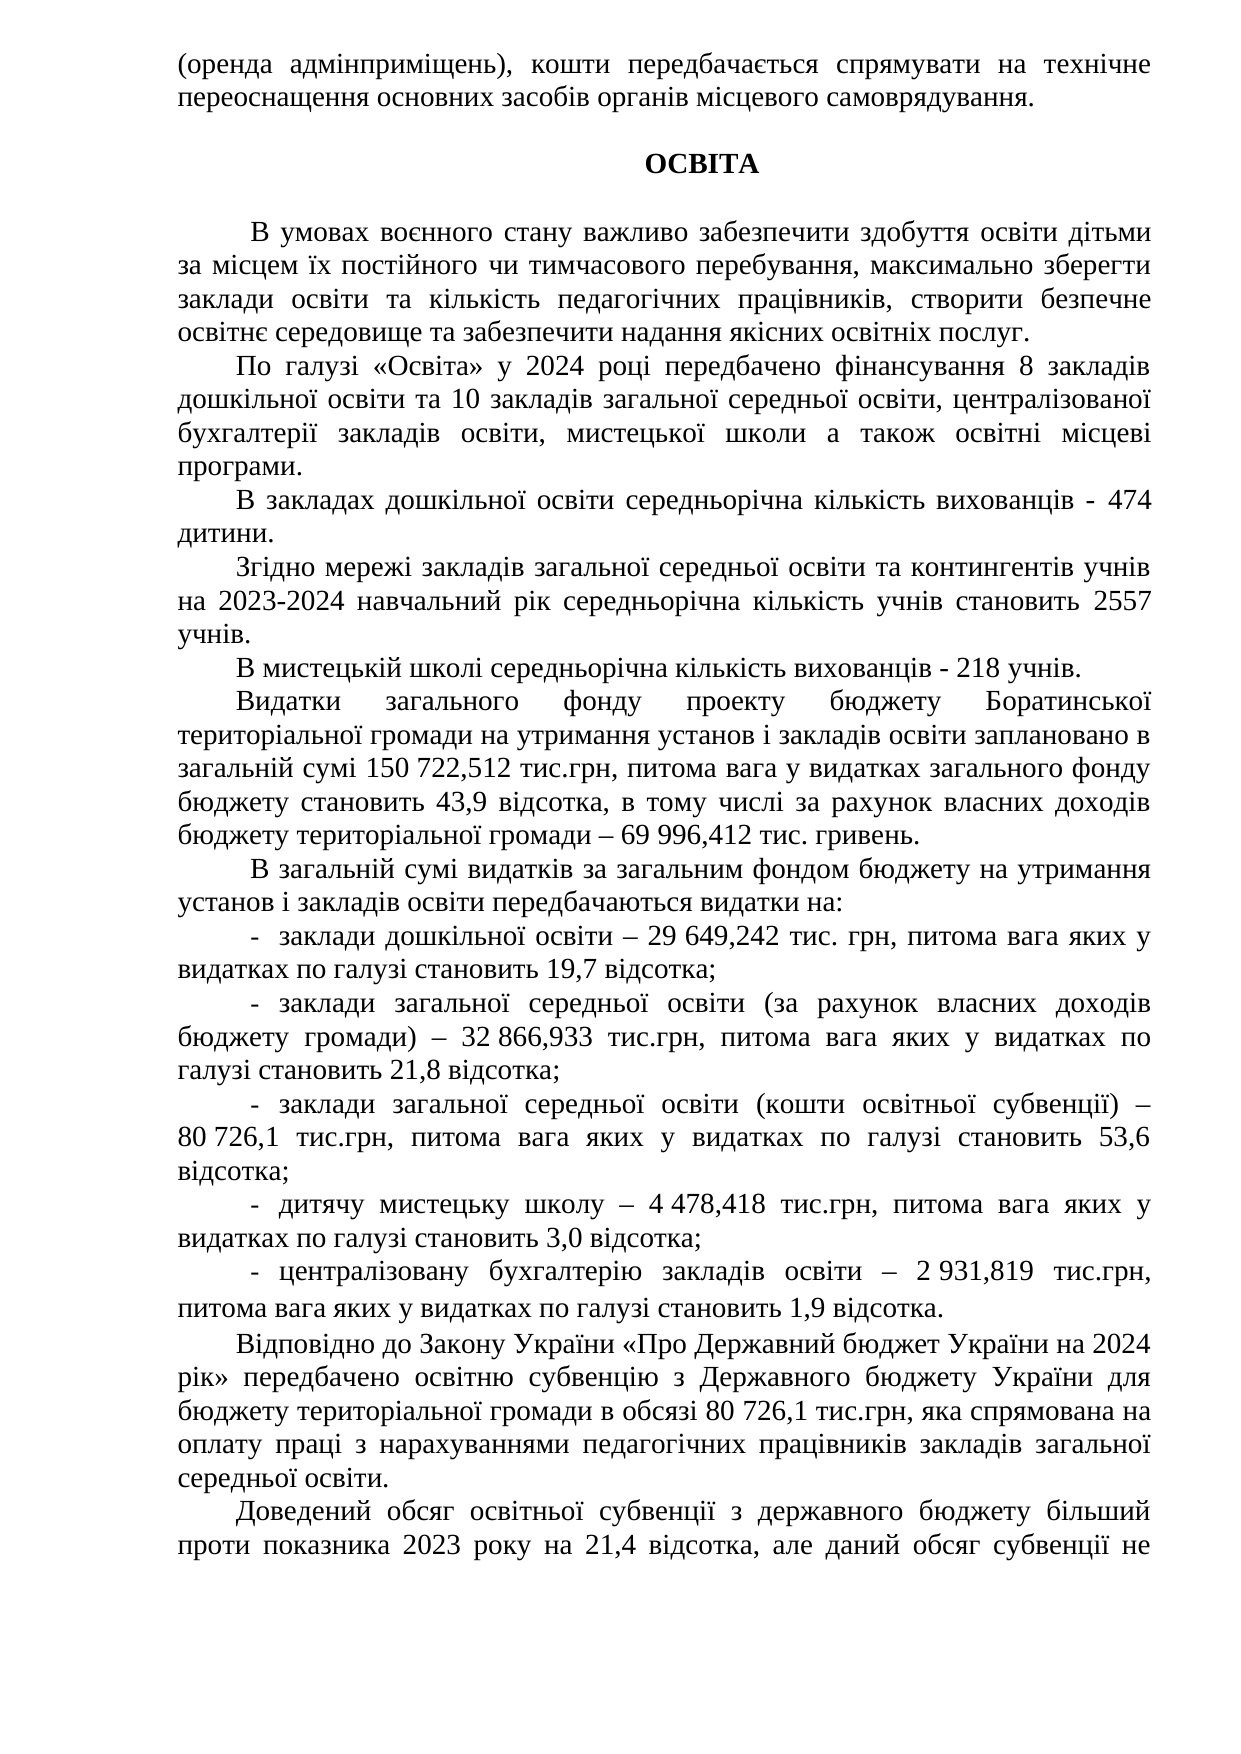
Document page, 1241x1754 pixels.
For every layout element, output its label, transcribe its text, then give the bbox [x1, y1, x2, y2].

list централізовану бухгалтерію закладів освіти – 2 931,819 тис.грн, питома вага яких у видатках по галузі становить 1,9 відсотка. [177, 1253, 1152, 1323]
text В мистецькій школі середньорічна кількість вихованців - 218 учнів. [177, 650, 1152, 683]
text По галузі «Освіта» у 2024 році передбачено фінансування 8 закладів дошкільної освіти та 10 закладів загальної середньої освіти, централізованої бухгалтерії закладів освіти, мистецької школи а також освітні місцеві програми. [177, 348, 1152, 482]
list заклади дошкільної освіти – 29 649,242 тис. грн, питома вага яких у видатках по галузі становить 19,7 відсотка; [177, 918, 1152, 985]
list заклади загальної середньої освіти (кошти освітньої субвенції) – 80 726,1 тис.грн, питома вага яких у видатках по галузі становить 53,6 відсотка; [177, 1086, 1152, 1186]
text В закладах дошкільної освіти середньорічна кількість вихованців - 474 дитини. [177, 482, 1152, 549]
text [177, 1493, 1152, 1561]
text ОСВІТА [177, 147, 1152, 180]
text Згідно мережі закладів загальної середньої освіти та контингентів учнів на 2023-2024 навчальний рік середньорічна кількість учнів становить 2557 учнів. [177, 549, 1152, 650]
text Відповідно до Закону України «Про Державний бюджет України на 2024 рік» передбачено освітню субвенцію з Державного бюджету України для бюджету територіальної громади в обсязі 80 726,1 тис.грн, яка спрямована на оплату праці з нарахуваннями педагогічних працівників закладів загальної середньої освіти. [177, 1326, 1152, 1493]
text Видатки загального фонду проекту бюджету Боратинської територіальної громади на утримання установ і закладів освіти заплановано в загальній сумі 150 722,512 тис.грн, питома вага у видатках загального фонду бюджету становить 43,9 відсотка, в тому числі за рахунок власних доходів бюджету територіальної громади – 69 996,412 тис. гривень. [177, 683, 1152, 851]
text В умовах воєнного стану важливо забезпечити здобуття освіти дітьми за місцем їх постійного чи тимчасового перебування, максимально зберегти заклади освіти та кількість педагогічних працівників, створити безпечне освітнє середовище та забезпечити надання якісних освітніх послуг. [177, 214, 1152, 348]
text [177, 46, 1152, 113]
list дитячу мистецьку школу – 4 478,418 тис.грн, питома вага яких у видатках по галузі становить 3,0 відсотка; [177, 1186, 1152, 1253]
text В загальній сумі видатків за загальним фондом бюджету на утримання установ і закладів освіти передбачаються видатки на: [177, 851, 1152, 918]
list заклади загальної середньої освіти (за рахунок власних доходів бюджету громади) – 32 866,933 тис.грн, питома вага яких у видатках по галузі становить 21,8 відсотка; [177, 985, 1152, 1086]
